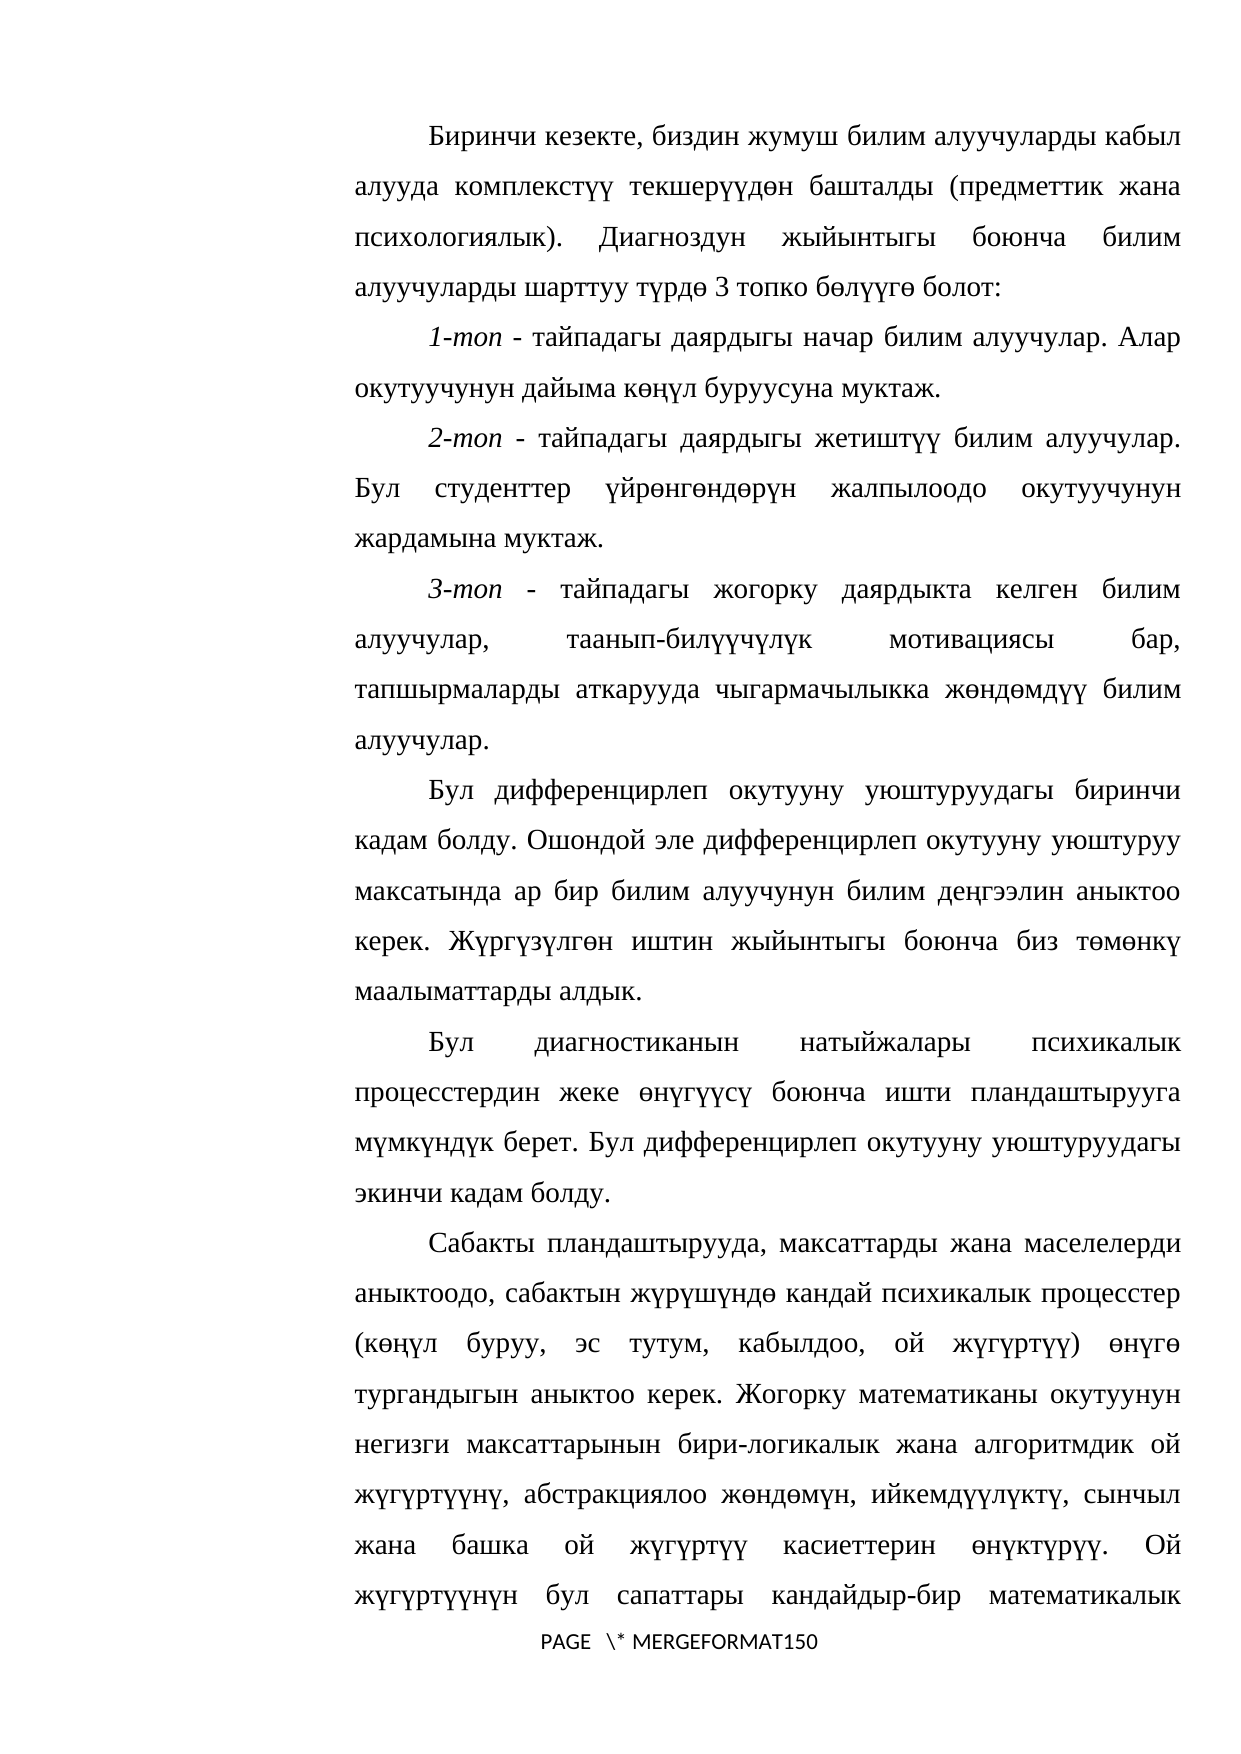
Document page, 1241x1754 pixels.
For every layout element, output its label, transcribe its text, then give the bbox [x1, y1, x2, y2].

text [354, 1225, 1181, 1611]
text 3-топ - тайпадагы жогорку даярдыкта келген билим алуучулар, таанып-билүүчүлүк мотивациясы бар, тапшырмаларды аткарууда чыгармачылыкка жөндөмдүү билим алуучулар. [354, 571, 1181, 755]
text 1-топ - тайпадагы даярдыгы начар билим алуучулар. Алар окутуучунун дайыма көңүл буруусуна муктаж. [354, 319, 1181, 403]
text Бул дифференцирлеп окутууну уюштуруудагы биринчи кадам болду. Ошондой эле дифференцирлеп окутууну уюштуруу максатында ар бир билим алуучунун билим деңгээлин аныктоо керек. Жүргүзүлгөн иштин жыйынтыгы боюнча биз төмөнкү маалыматтарды алдык. [354, 772, 1181, 1007]
text Бул диагностиканын натыйжалары психикалык процесстердин жеке өнүгүүсү боюнча ишти пландаштырууга мүмкүндүк берет. Бул дифференцирлеп окутууну уюштуруудагы экинчи кадам болду. [354, 1024, 1181, 1208]
text Биринчи кезекте, биздин жумуш билим алуучуларды кабыл алууда комплекстүү текшерүүдөн башталды (предметтик жана психологиялык). Диагноздун жыйынтыгы боюнча билим алуучуларды шарттуу түрдө 3 топко бөлүүгө болот: [354, 118, 1181, 303]
text 2-топ - тайпадагы даярдыгы жетиштүү билим алуучулар. Бул студенттер үйрөнгөндөрүн жалпылоодо окутуучунун жардамына муктаж. [354, 420, 1181, 554]
